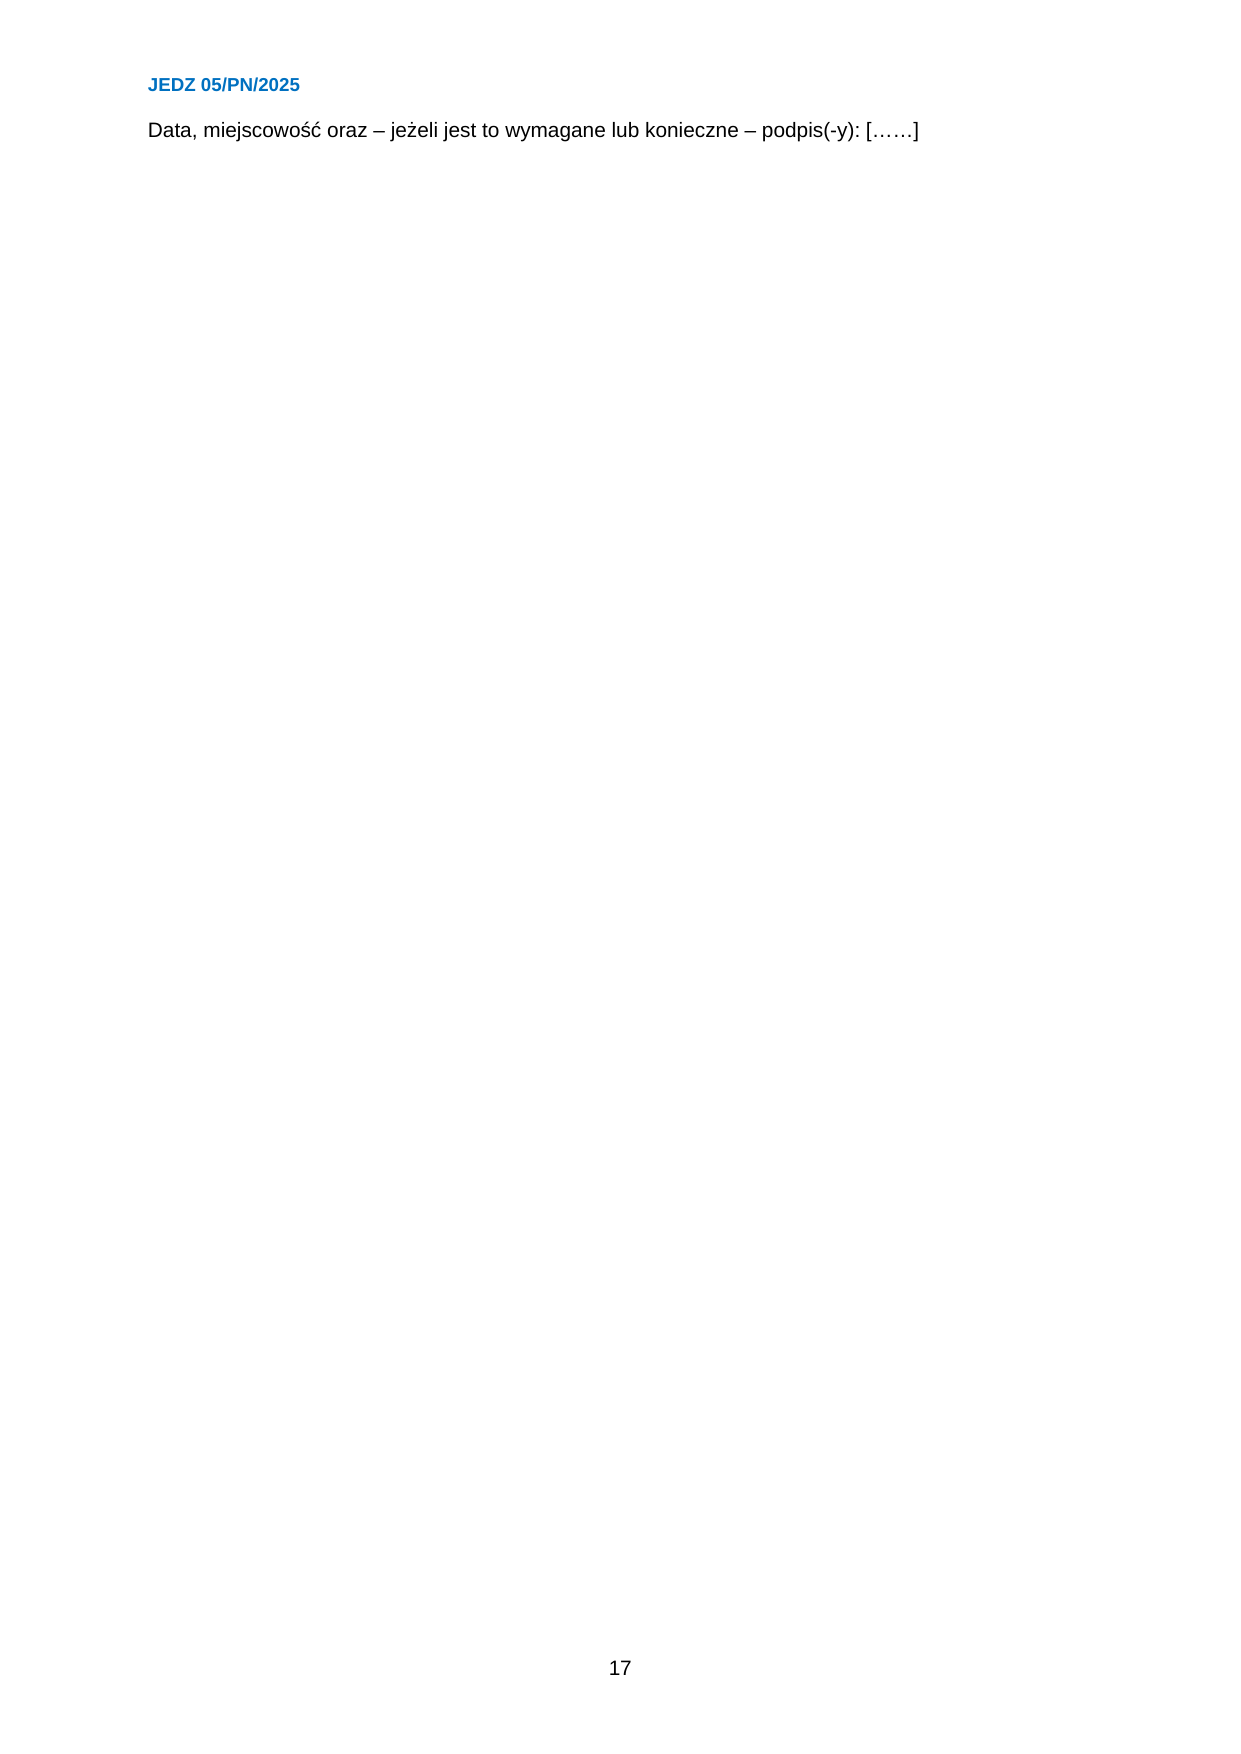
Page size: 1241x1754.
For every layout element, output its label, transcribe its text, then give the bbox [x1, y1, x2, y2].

text Data, miejscowość oraz – jeżeli jest to wymagane lub konieczne – podpis(-y): [……] [148, 118, 1093, 142]
